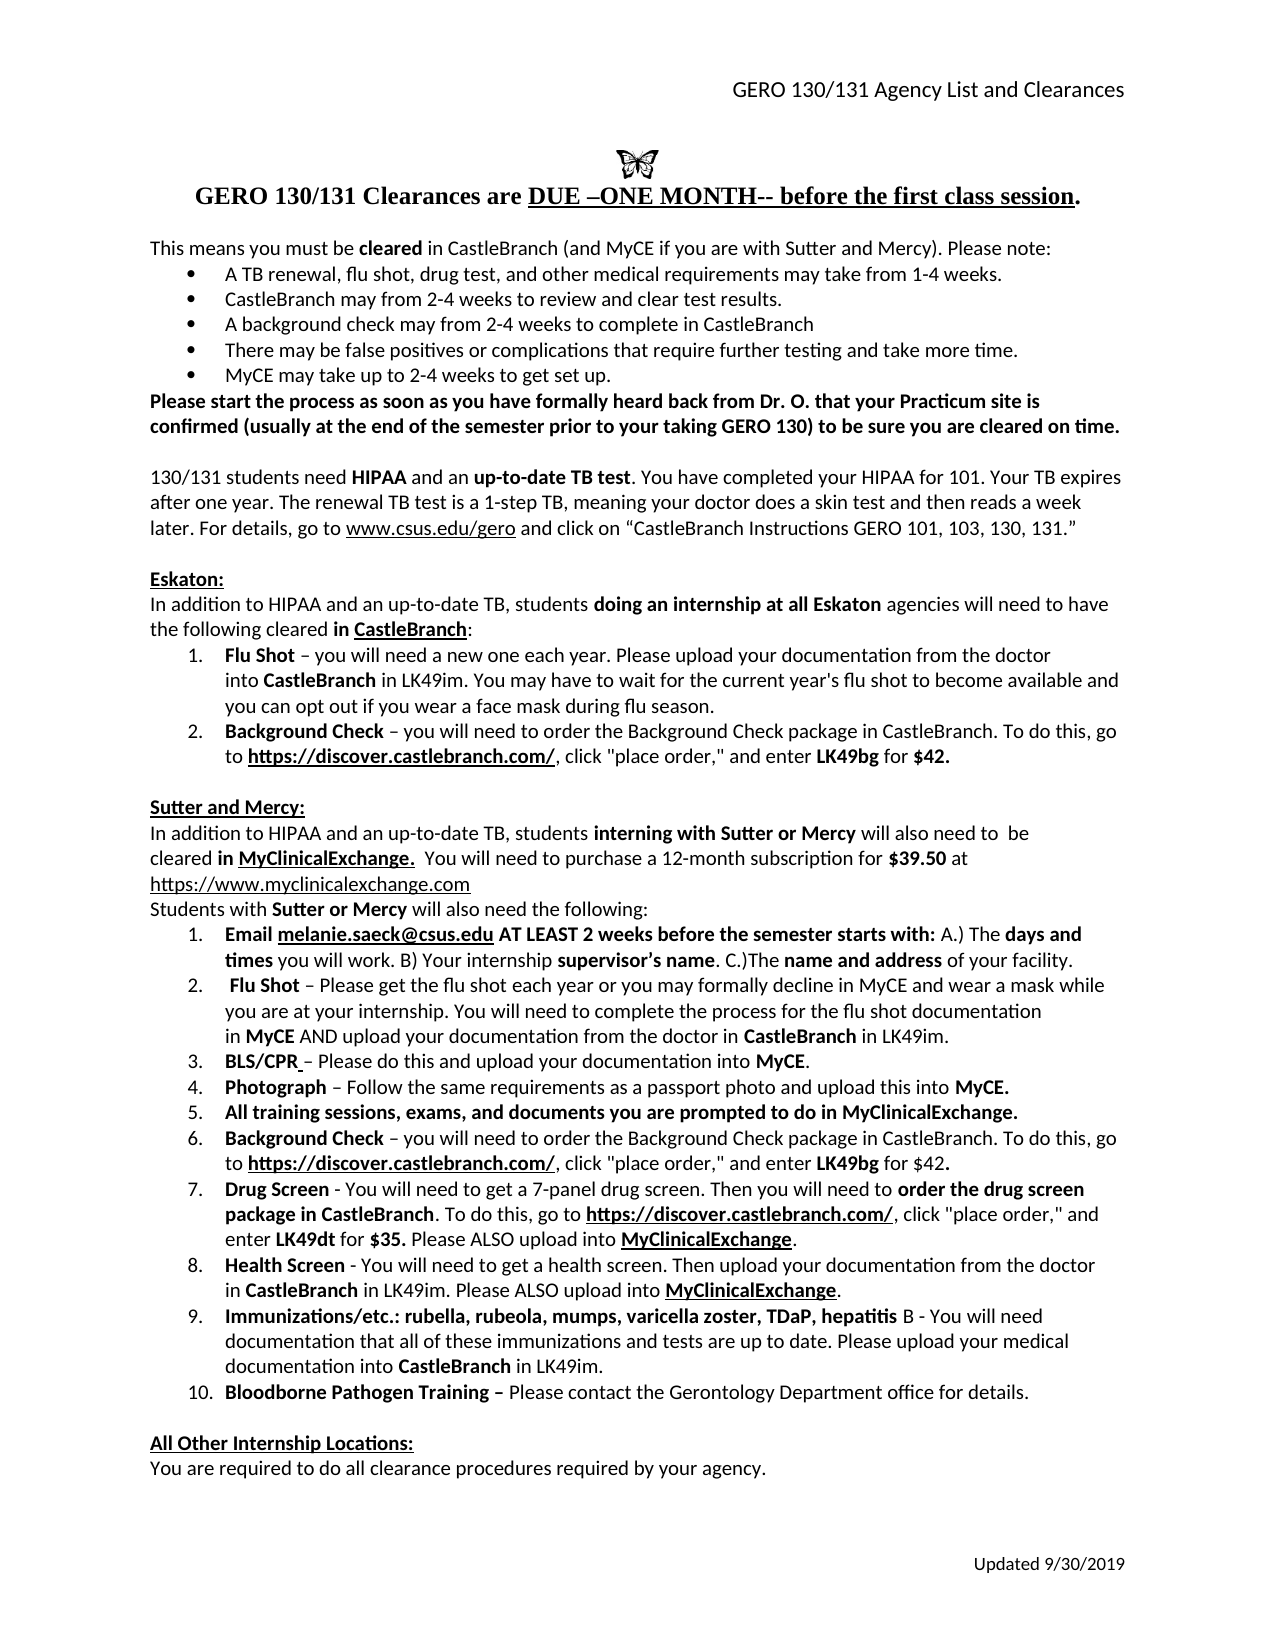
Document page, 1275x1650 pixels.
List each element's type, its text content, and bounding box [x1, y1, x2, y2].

list Background Check – you will need to order the Background Check package in CastleBranch. To do this, go to https://discover.castlebranch.com/, click "place order," and enter LK49bg for $42. [187, 718, 1125, 769]
list BLS/CPR – Please do this and upload your documentation into MyCE. [187, 1049, 1125, 1074]
list Flu Shot – you will need a new one each year. Please upload your documentation from the doctor into CastleBranch in LK49im. You may have to wait for the current year's flu shot to become available and you can opt out if you wear a face mask during flu season. [187, 642, 1125, 718]
list Flu Shot – Please get the flu shot each year or you may formally decline in MyCE and wear a mask while you are at your internship. You will need to complete the process for the flu shot documentation in MyCE AND upload your documentation from the doctor in CastleBranch in LK49im. [187, 972, 1125, 1049]
list All training sessions, exams, and documents you are prompted to do in MyClinicalExchange. [187, 1099, 1125, 1125]
text Please start the process as soon as you have formally heard back from Dr. O. that your Practicum site is confirmed (usually at the end of the semester prior to your taking GERO 130) to be sure you are cleared on time. [150, 388, 1125, 439]
list Drug Screen - You will need to get a 7-panel drug screen. Then you will need to order the drug screen package in CastleBranch. To do this, go to https://discover.castlebranch.com/, click "place order," and enter LK49dt for $35. Please ALSO upload into MyClinicalExchange. [187, 1176, 1125, 1252]
list Email melanie.saeck@csus.edu AT LEAST 2 weeks before the semester starts with: A.) The days and times you will work. B) Your internship supervisor’s name. C.)The name and address of your facility. [187, 922, 1125, 972]
text GERO 130/131 Clearances are DUE –ONE MONTH-- before the first class session. [150, 181, 1125, 210]
list MyCE may take up to 2-4 weeks to get set up. [187, 362, 1125, 388]
list A TB renewal, flu shot, drug test, and other medical requirements may take from 1-4 weeks. [187, 261, 1125, 286]
list Photograph – Follow the same requirements as a passport photo and upload this into MyCE. [187, 1074, 1125, 1099]
list Bloodborne Pathogen Training – Please contact the Gerontology Department office for details. [187, 1379, 1125, 1404]
text Sutter and Mercy: [150, 794, 1125, 820]
list Background Check – you will need to order the Background Check package in CastleBranch. To do this, go to https://discover.castlebranch.com/, click "place order," and enter LK49bg for $42. [187, 1125, 1125, 1176]
list There may be false positives or complications that require further testing and take more time. [187, 337, 1125, 362]
text You are required to do all clearance procedures required by your agency. [150, 1455, 1125, 1481]
text In addition to HIPAA and an up-to-date TB, students doing an internship at all Eskaton agencies will need to have the following cleared in CastleBranch: [150, 591, 1125, 642]
picture [616, 150, 659, 179]
text All Other Internship Locations: [150, 1430, 1125, 1455]
text This means you must be cleared in CastleBranch (and MyCE if you are with Sutter and Mercy). Please note: [150, 235, 1125, 261]
text In addition to HIPAA and an up-to-date TB, students interning with Sutter or Mercy will also need to be cleared in MyClinicalExchange. You will need to purchase a 12-month subscription for $39.50 at https://www.myclinicalexchange.com [150, 820, 1125, 896]
text Students with Sutter or Mercy will also need the following: [150, 896, 1125, 922]
list A background check may from 2-4 weeks to complete in CastleBranch [187, 312, 1125, 337]
text Eskaton: [150, 566, 1125, 591]
list CastleBranch may from 2-4 weeks to review and clear test results. [187, 286, 1125, 312]
text 130/131 students need HIPAA and an up-to-date TB test. You have completed your HIPAA for 101. Your TB expires after one year. The renewal TB test is a 1-step TB, meaning your doctor does a skin test and then reads a week later. For details, go to www.csus.edu/gero and click on “CastleBranch Instructions GERO 101, 103, 130, 131.” [150, 464, 1125, 540]
list Immunizations/etc.: rubella, rubeola, mumps, varicella zoster, TDaP, hepatitis B - You will need documentation that all of these immunizations and tests are up to date. Please upload your medical documentation into CastleBranch in LK49im. [187, 1303, 1125, 1379]
list Health Screen - You will need to get a health screen. Then upload your documentation from the doctor in CastleBranch in LK49im. Please ALSO upload into MyClinicalExchange. [187, 1252, 1125, 1303]
